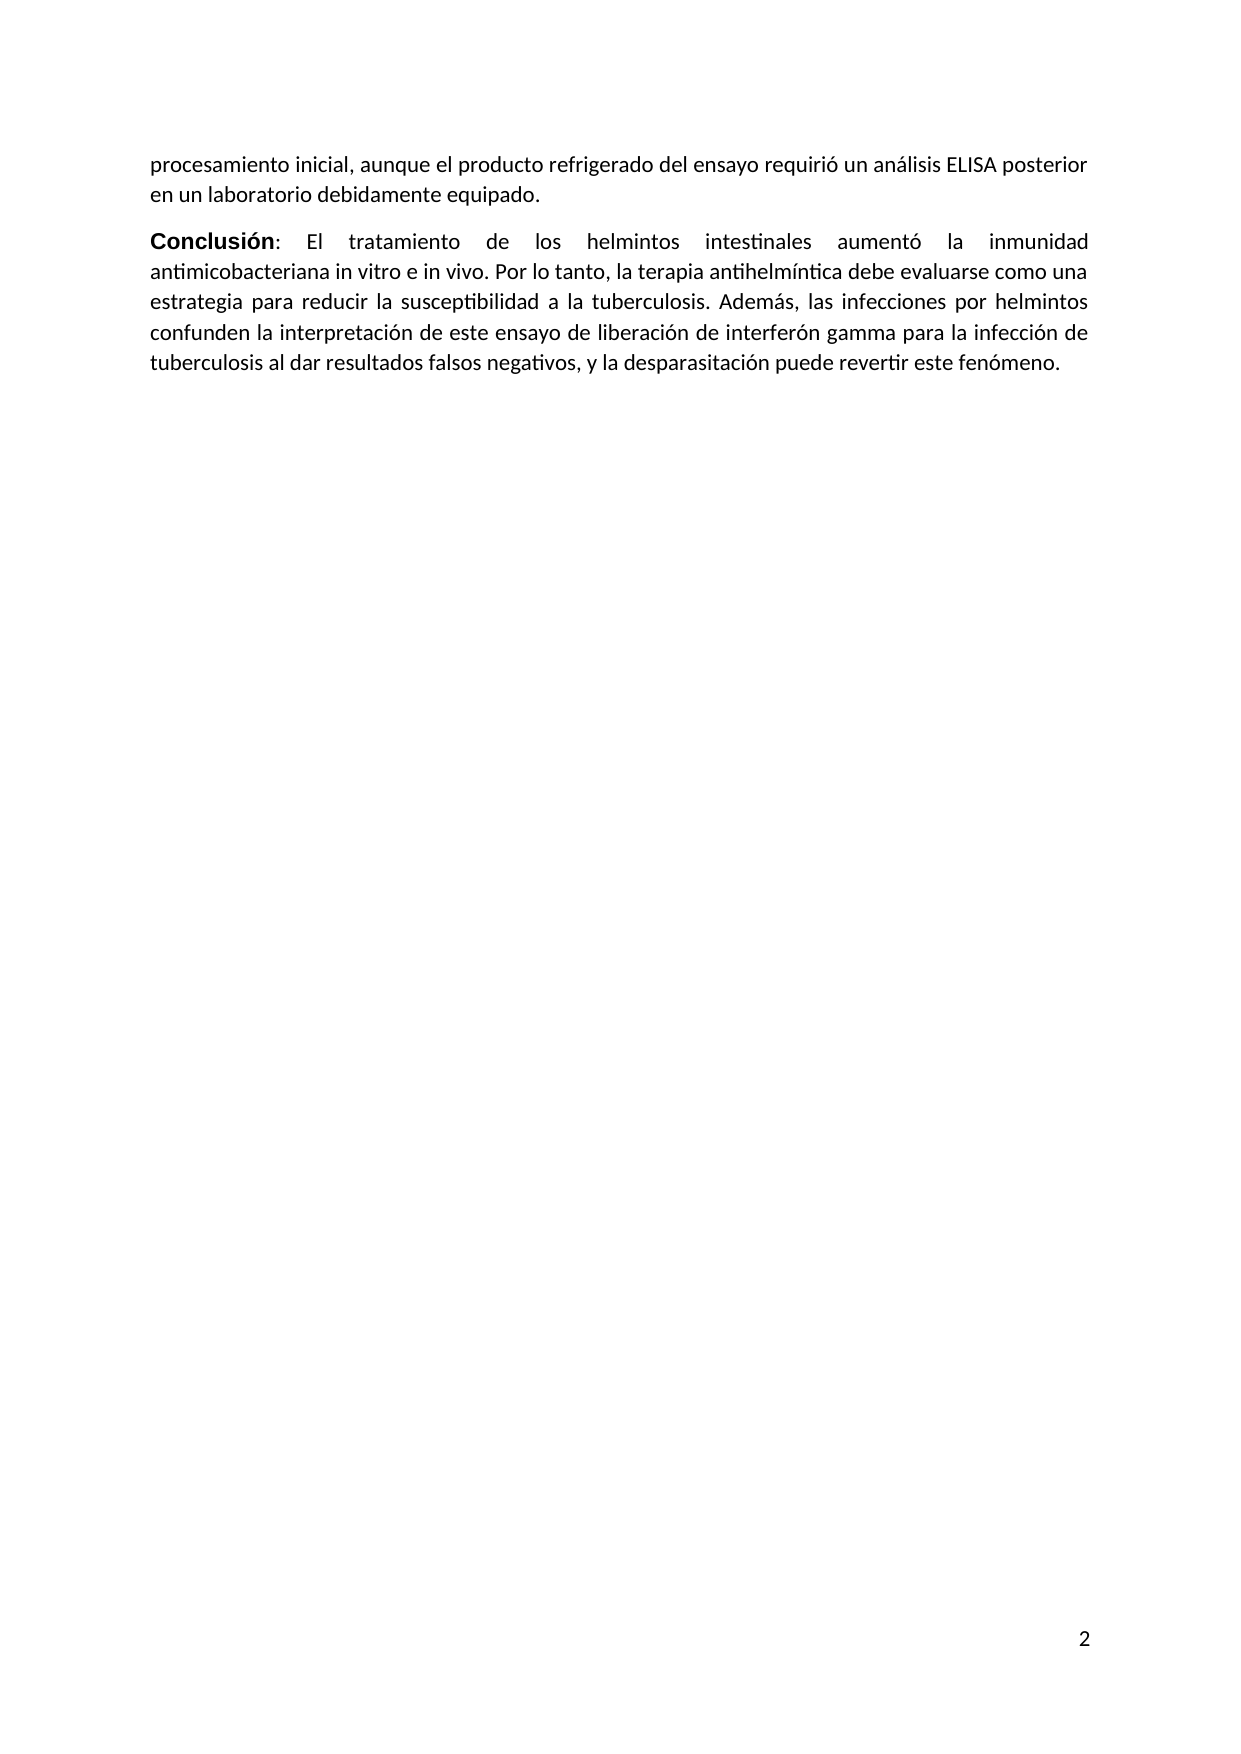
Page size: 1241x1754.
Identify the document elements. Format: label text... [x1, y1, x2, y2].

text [150, 150, 1090, 208]
text Conclusión: El tratamiento de los helmintos intestinales aumentó la inmunidad antimicobacteriana in vitro e in vivo. Por lo tanto, la terapia antihelmíntica debe evaluarse como una estrategia para reducir la susceptibilidad a la tuberculosis. Además, las infecciones por helmintos confunden la interpretación de este ensayo de liberación de interferón gamma para la infección de tuberculosis al dar resultados falsos negativos, y la desparasitación puede revertir este fenómeno. [150, 227, 1090, 376]
